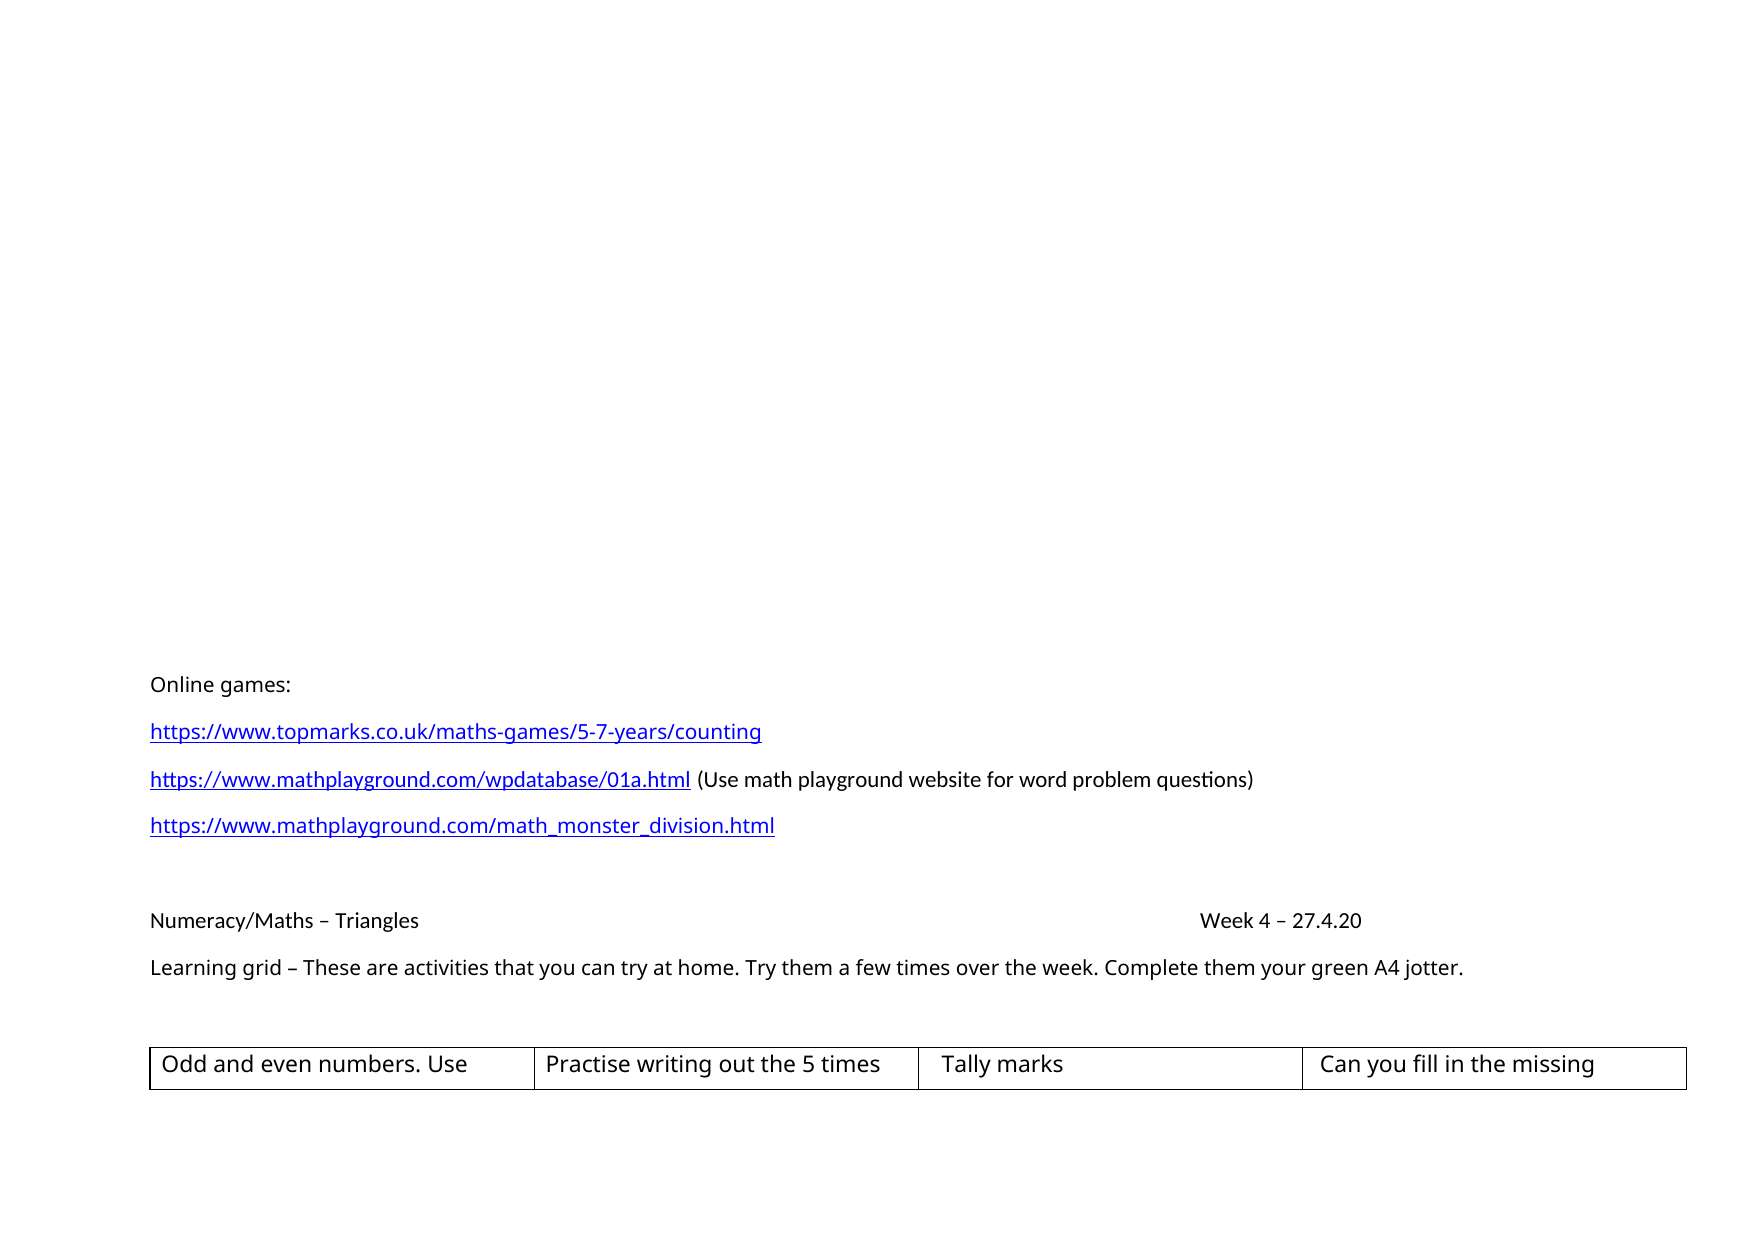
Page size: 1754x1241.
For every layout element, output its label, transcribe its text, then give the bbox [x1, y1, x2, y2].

text Learning grid – These are activities that you can try at home. Try them a few times over the week. Complete them your green A4 jotter. [150, 953, 1604, 982]
text Numeracy/Maths – Triangles Week 4 – 27.4.20 [150, 906, 1604, 934]
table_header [919, 1048, 1302, 1089]
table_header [1303, 1048, 1686, 1089]
text Online games: [150, 670, 1604, 699]
text https://www.mathplayground.com/wpdatabase/01a.html (Use math playground website for word problem questions) [150, 765, 1604, 793]
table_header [535, 1048, 918, 1089]
text https://www.topmarks.co.uk/maths-games/5-7-years/counting [150, 717, 1604, 746]
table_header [151, 1048, 534, 1089]
text https://www.mathplayground.com/math_monster_division.html [150, 812, 1604, 840]
